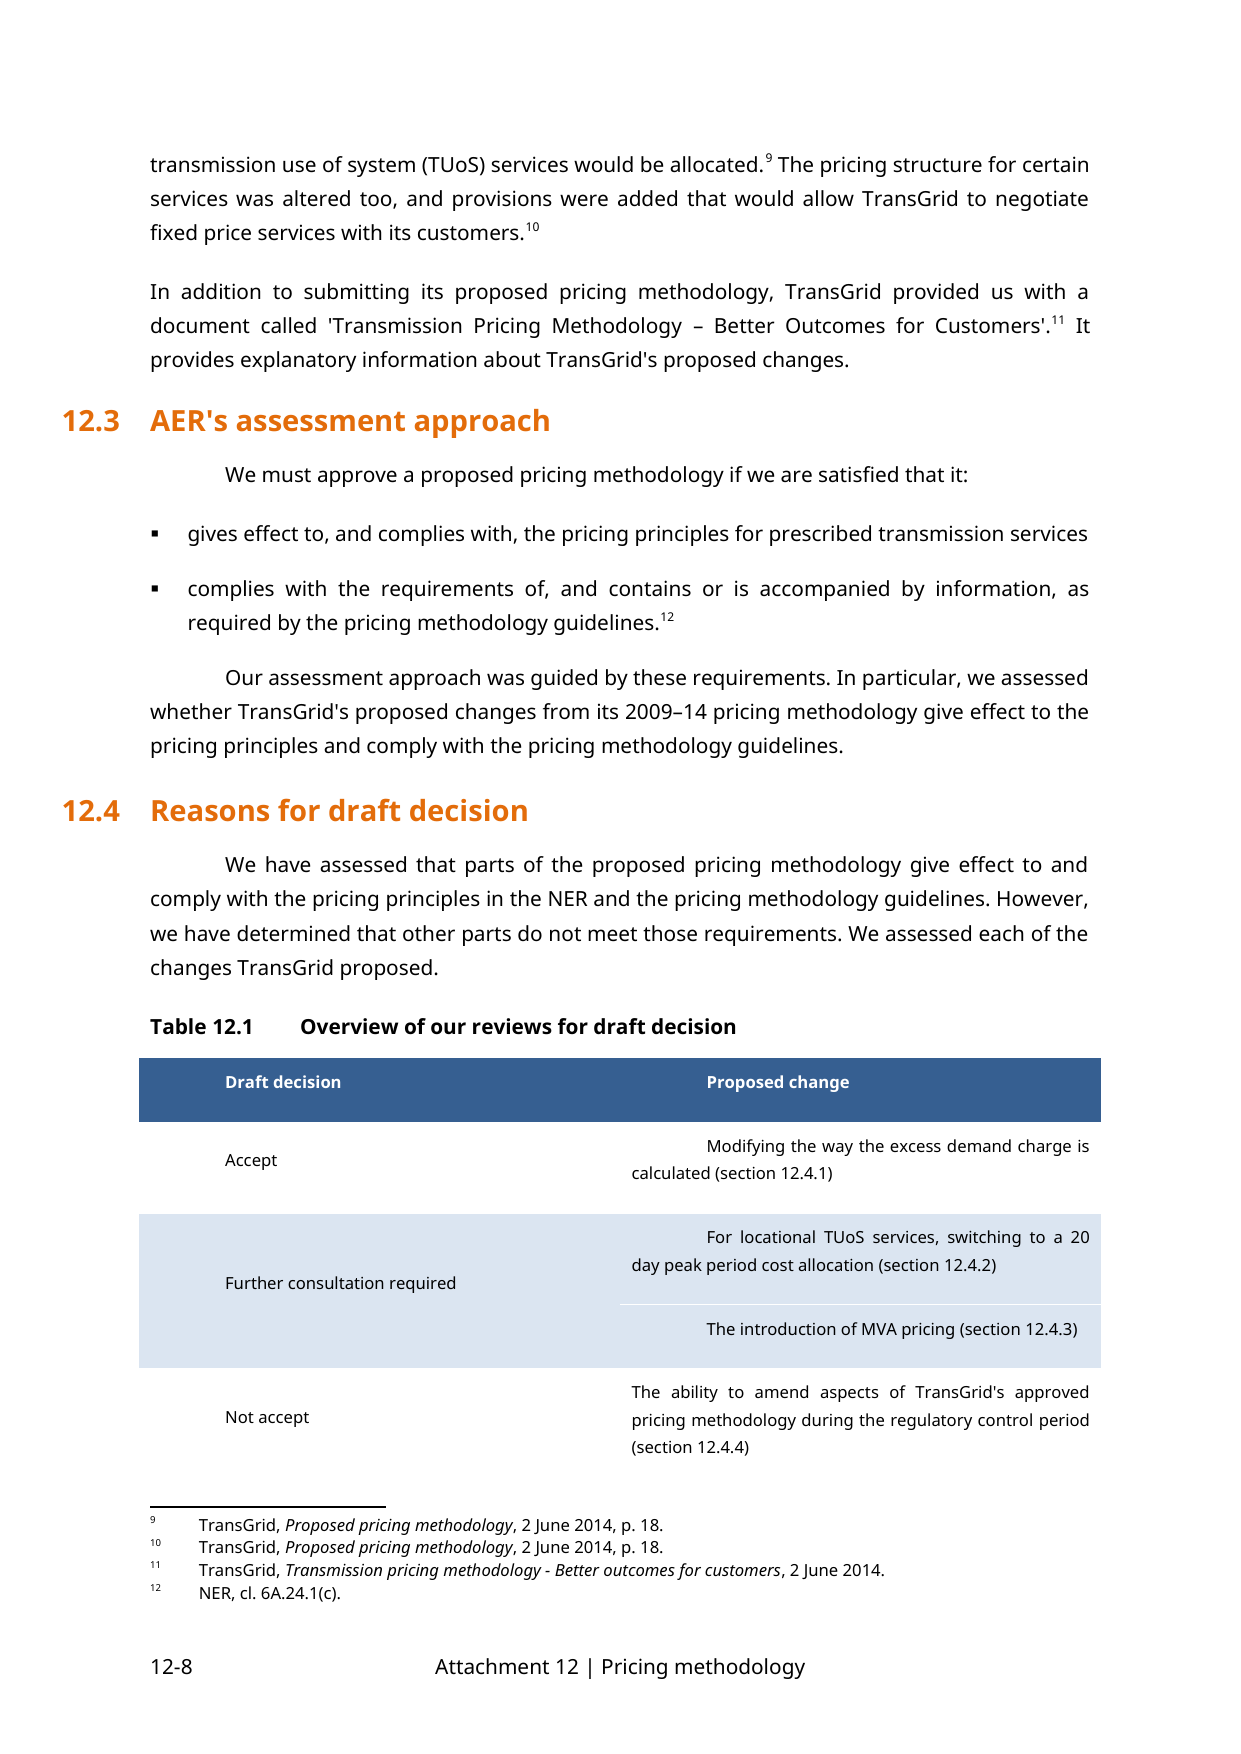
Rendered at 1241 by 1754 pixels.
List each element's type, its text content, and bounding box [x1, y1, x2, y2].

table_cell The introduction of MVA pricing (section 12.4.3) [620, 1305, 1101, 1368]
table_cell Modifying the way the excess demand charge is calculated (section 12.4.1) [620, 1122, 1101, 1213]
subtitle AER's assessment approach [61, 400, 1090, 440]
table_cell For locational TUoS services, switching to a 20 day peak period cost allocation (section 12.4.2) [620, 1214, 1101, 1304]
text Our assessment approach was guided by these requirements. In particular, we assessed whether TransGrid's proposed changes from its 2009–14 pricing methodology give effect to the pricing principles and comply with the pricing methodology guidelines. [150, 663, 1090, 760]
table_cell The ability to amend aspects of TransGrid's approved pricing methodology during the regulatory control period (section 12.4.4) [620, 1369, 1101, 1483]
subtitle Reasons for draft decision [61, 790, 1090, 830]
text We must approve a proposed pricing methodology if we are satisfied that it: [150, 460, 1090, 489]
table_cell Further consultation required [139, 1214, 620, 1368]
table_header Proposed change [620, 1058, 1101, 1122]
table_cell Accept [139, 1122, 620, 1213]
text Table 12.1 Overview of our reviews for draft decision [150, 1012, 1090, 1040]
table_header Draft decision [139, 1058, 620, 1122]
table_cell Not accept [139, 1369, 620, 1483]
text We have assessed that parts of the proposed pricing methodology give effect to and comply with the pricing principles in the NER and the pricing methodology guidelines. However, we have determined that other parts do not meet those requirements. We assessed each of the changes TransGrid proposed. [150, 851, 1090, 981]
list In addition to submitting its proposed pricing methodology, TransGrid provided us with a document called 'Transmission Pricing Methodology – Better Outcomes for Customers'. It provides explanatory information about TransGrid's proposed changes. [150, 277, 1090, 374]
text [150, 150, 1090, 247]
list gives effect to, and complies with, the pricing principles for prescribed transmission services [150, 519, 1090, 548]
list complies with the requirements of, and contains or is accompanied by information, as required by the pricing methodology guidelines. [150, 574, 1090, 637]
